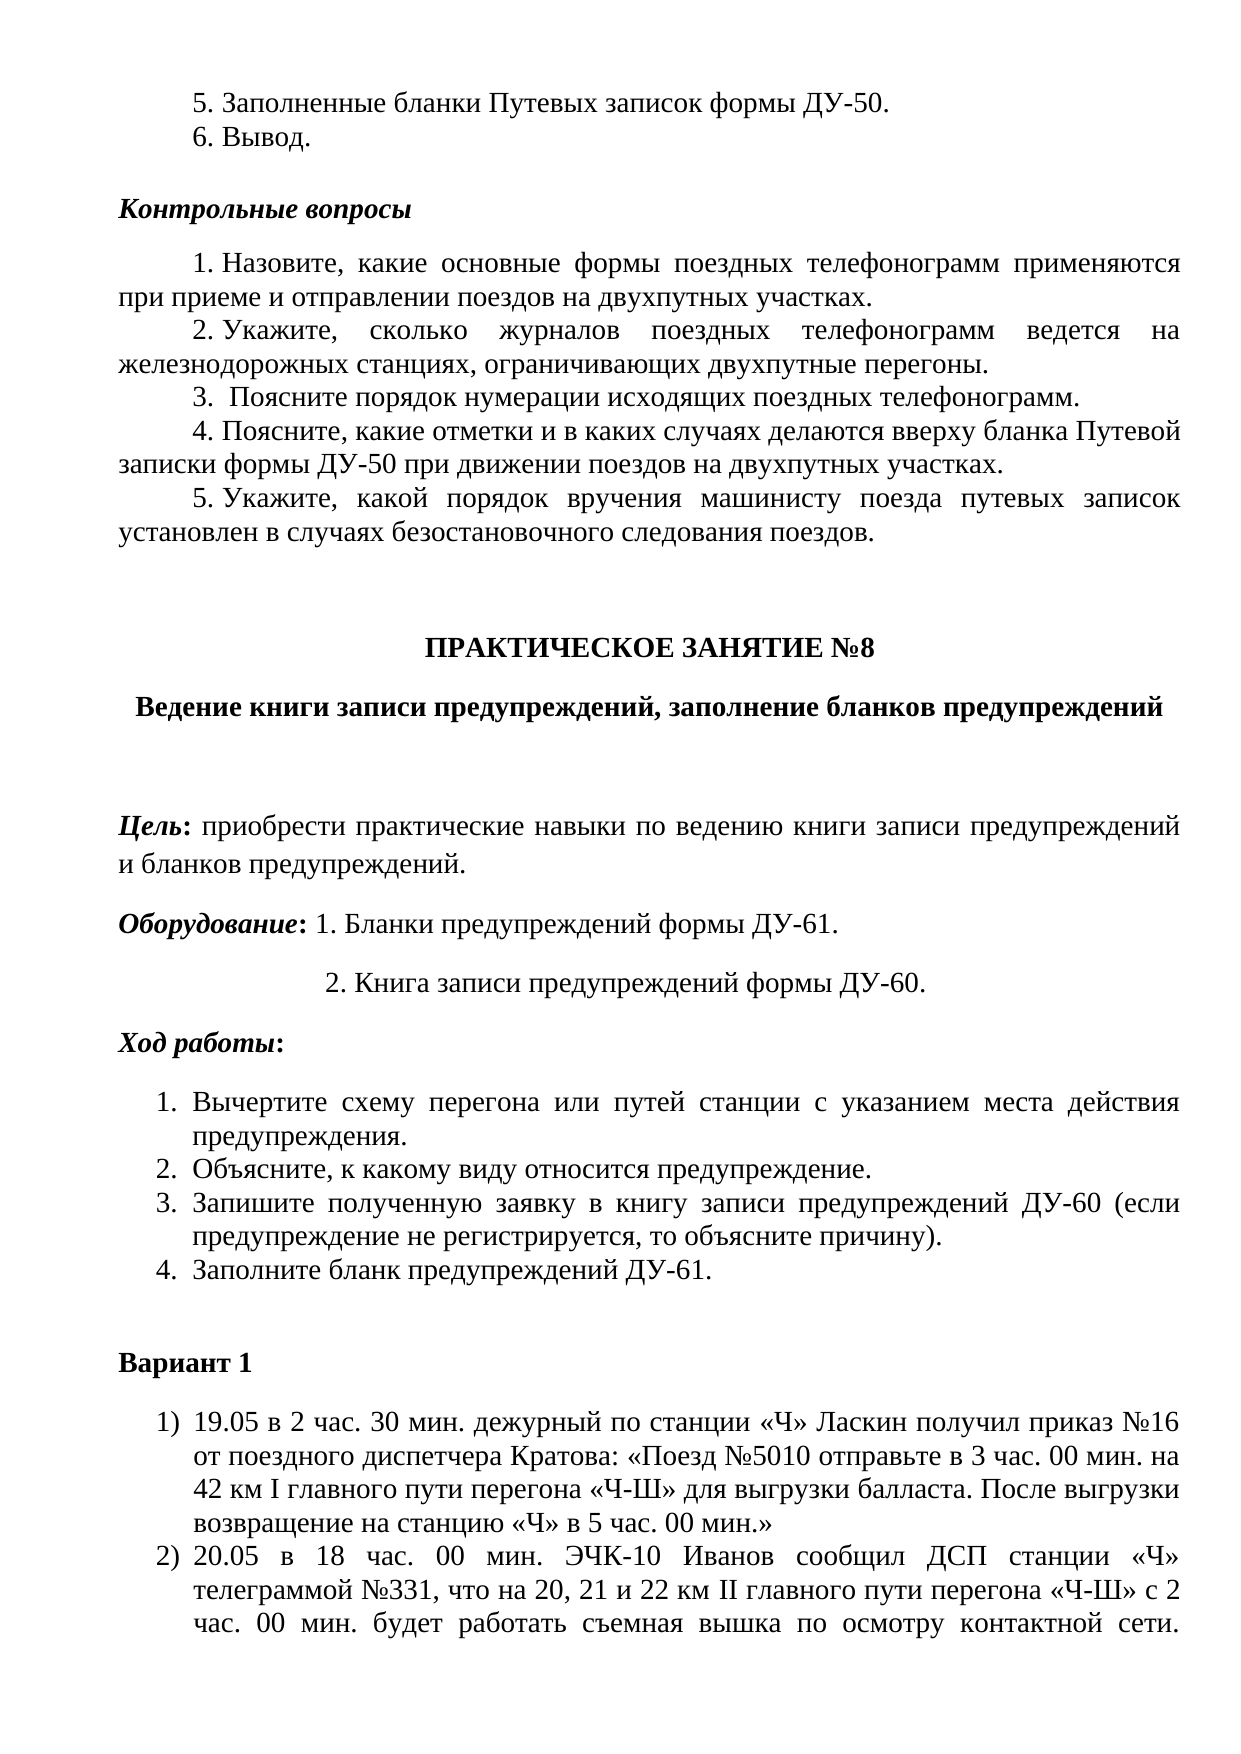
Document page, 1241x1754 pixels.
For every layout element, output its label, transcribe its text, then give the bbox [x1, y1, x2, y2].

text ПРАКТИЧЕСКОЕ ЗАНЯТИЕ №8 [118, 630, 1181, 663]
text Оборудование: 1. Бланки предупреждений формы ДУ-61. [118, 906, 1181, 939]
list Вывод. [118, 119, 1181, 152]
text Ход работы: [118, 1025, 1181, 1058]
list Заполненные бланки Путевых записок формы ДУ-50. [118, 85, 1181, 119]
list 19.05 в 2 час. 30 мин. дежурный по станции «Ч» Ласкин получил приказ №16 от поездного диспетчера Кратова: «Поезд №5010 отправьте в 3 час. 00 мин. на 42 км I главного пути перегона «Ч-Ш» для выгрузки балласта. После выгрузки возвращение на станцию «Ч» в 5 час. 00 мин.» [156, 1404, 1181, 1538]
text Цель: приобрести практические навыки по ведению книги записи предупреждений и бланков предупреждений. [118, 808, 1181, 880]
list Укажите, какой порядок вручения машинисту поезда путевых записок установлен в случаях безостановочного следования поездов. [118, 480, 1181, 547]
list Запишите полученную заявку в книгу записи предупреждений ДУ-60 (если предупреждение не регистрируется, то объясните причину). [156, 1185, 1181, 1252]
text Ведение книги записи предупреждений, заполнение бланков предупреждений [118, 689, 1181, 723]
list Контрольные вопросы [118, 191, 1181, 224]
text 2. Книга записи предупреждений формы ДУ-60. [118, 965, 1181, 999]
list Поясните порядок нумерации исходящих поездных телефонограмм. [118, 379, 1181, 413]
list Укажите, сколько журналов поездных телефонограмм ведется на железнодорожных станциях, ограничивающих двухпутные перегоны. [118, 312, 1181, 379]
list Вычертите схему перегона или путей станции с указанием места действия предупреждения. [156, 1084, 1181, 1151]
text Вариант 1 [118, 1345, 1181, 1378]
list Назовите, какие основные формы поездных телефонограмм применяются при приеме и отправлении поездов на двухпутных участках. [118, 245, 1181, 312]
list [156, 1538, 1181, 1639]
list Объясните, к какому виду относится предупреждение. [156, 1151, 1181, 1185]
list Заполните бланк предупреждений ДУ-61. [156, 1252, 1181, 1285]
list Поясните, какие отметки и в каких случаях делаются вверху бланка Путевой записки формы ДУ-50 при движении поездов на двухпутных участках. [118, 413, 1181, 480]
